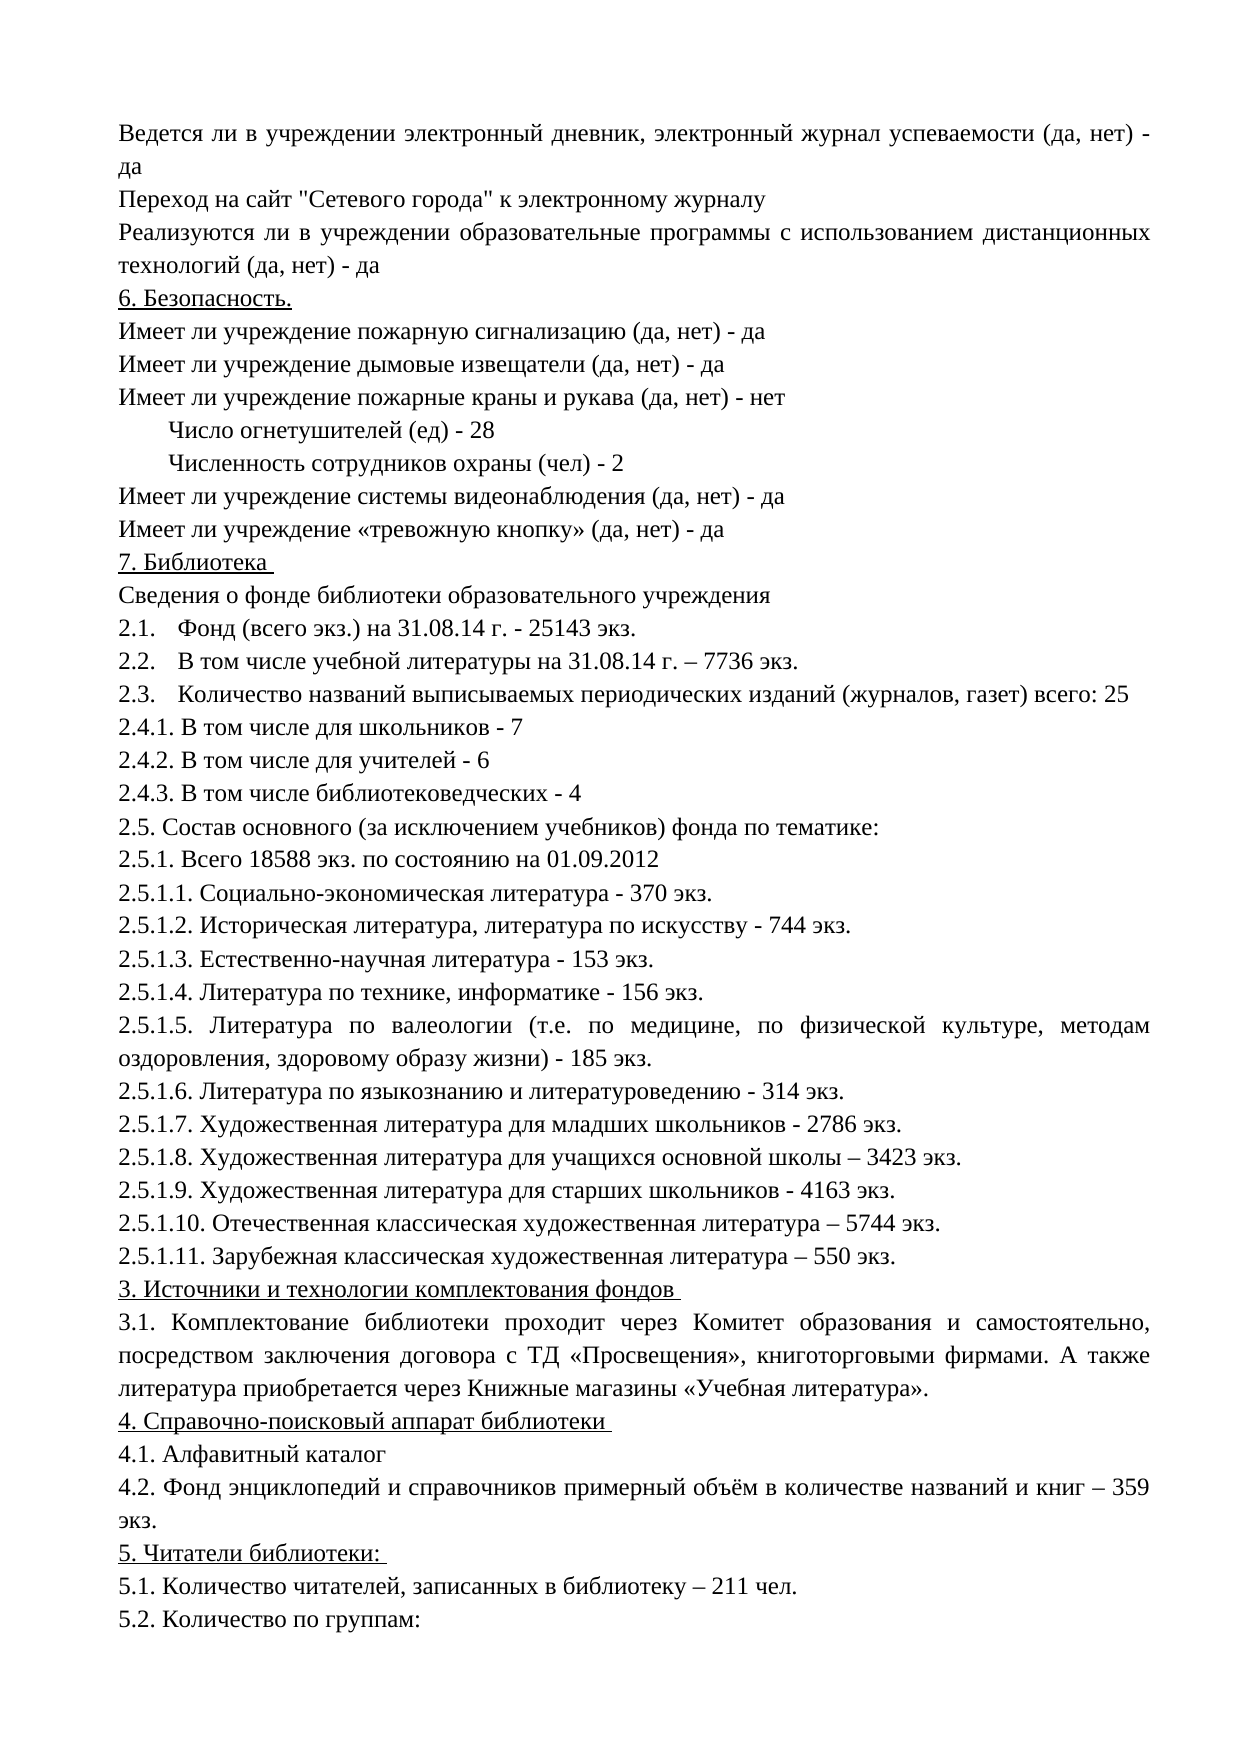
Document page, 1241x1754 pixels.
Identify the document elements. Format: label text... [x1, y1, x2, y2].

text 4.2. Фонд энциклопедий и справочников примерный объём в количестве названий и книг – 359 экз. [118, 1472, 1152, 1534]
text 2.5.1. Всего 18588 экз. по состоянию на 01.09.2012 [118, 844, 1152, 873]
text 2.5.1.1. Социально-экономическая литература - 370 экз. [118, 878, 1152, 906]
text 2.5.1.4. Литература по технике, информатике - 156 экз. [118, 977, 1152, 1005]
text 5. Читатели библиотеки: [118, 1538, 1152, 1567]
text 2.5. Состав основного (за исключением учебников) фонда по тематике: [118, 812, 1152, 840]
text 2.5.1.9. Художественная литература для старших школьников - 4163 экз. [118, 1175, 1152, 1203]
text Имеет ли учреждение пожарные краны и рукава (да, нет) - нет [118, 382, 1152, 411]
text Численность сотрудников охраны (чел) - 2 [118, 448, 1152, 477]
text Имеет ли учреждение системы видеонаблюдения (да, нет) - да [118, 481, 1152, 510]
text 3. Источники и технологии комплектования фондов [118, 1274, 1152, 1303]
text 5.2. Количество по группам: [118, 1604, 1152, 1633]
text Число огнетушителей (ед) - 28 [118, 415, 1152, 444]
text 2.5.1.11. Зарубежная классическая художественная литература – 550 экз. [118, 1241, 1152, 1269]
text 2.5.1.3. Естественно-научная литература - 153 экз. [118, 944, 1152, 972]
text 4.1. Алфавитный каталог [118, 1439, 1152, 1468]
text Реализуются ли в учреждении образовательные программы с использованием дистанционных технологий (да, нет) - да [118, 217, 1152, 279]
text 5.1. Количество читателей, записанных в библиотеку – 211 чел. [118, 1571, 1152, 1600]
text Переход на сайт "Сетевого города" к электронному журналу [118, 184, 1152, 213]
text 2.5.1.8. Художественная литература для учащихся основной школы – 3423 экз. [118, 1142, 1152, 1171]
text 2.4.2. В том числе для учителей - 6 [118, 746, 1152, 774]
text 2.2. В том числе учебной литературы на 31.08.14 г. – 7736 экз. [118, 646, 1152, 675]
text 2.5.1.6. Литература по языкознанию и литературоведению - 314 экз. [118, 1076, 1152, 1104]
text Имеет ли учреждение «тревожную кнопку» (да, нет) - да [118, 514, 1152, 543]
text 2.3. Количество названий выписываемых периодических изданий (журналов, газет) всего: 25 [118, 679, 1152, 708]
text 2.5.1.10. Отечественная классическая художественная литература – 5744 экз. [118, 1208, 1152, 1237]
text 2.5.1.2. Историческая литература, литература по искусству - 744 экз. [118, 911, 1152, 939]
text 7. Библиотека [118, 547, 1152, 576]
text 2.1. Фонд (всего экз.) на 31.08.14 г. - 25143 экз. [118, 613, 1152, 642]
text 2.4.1. В том числе для школьников - 7 [118, 712, 1152, 741]
text 6. Безопасность. [118, 283, 1152, 312]
text 2.4.3. В том числе библиотековедческих - 4 [118, 778, 1152, 807]
text Сведения о фонде библиотеки образовательного учреждения [118, 580, 1152, 609]
text Имеет ли учреждение пожарную сигнализацию (да, нет) - да [118, 316, 1152, 345]
text 3.1. Комплектование библиотеки проходит через Комитет образования и самостоятельно, посредством заключения договора с ТД «Просвещения», книготорговыми фирмами. А также литература приобретается через Книжные магазины «Учебная литература». [118, 1307, 1152, 1402]
text Имеет ли учреждение дымовые извещатели (да, нет) - да [118, 349, 1152, 378]
text Ведется ли в учреждении электронный дневник, электронный журнал успеваемости (да, нет) - да [118, 118, 1152, 180]
text 2.5.1.5. Литература по валеологии (т.е. по медицине, по физической культуре, методам оздоровления, здоровому образу жизни) - 185 экз. [118, 1010, 1152, 1071]
text 2.5.1.7. Художественная литература для младших школьников - 2786 экз. [118, 1109, 1152, 1137]
text 4. Справочно-поисковый аппарат библиотеки [118, 1406, 1152, 1435]
